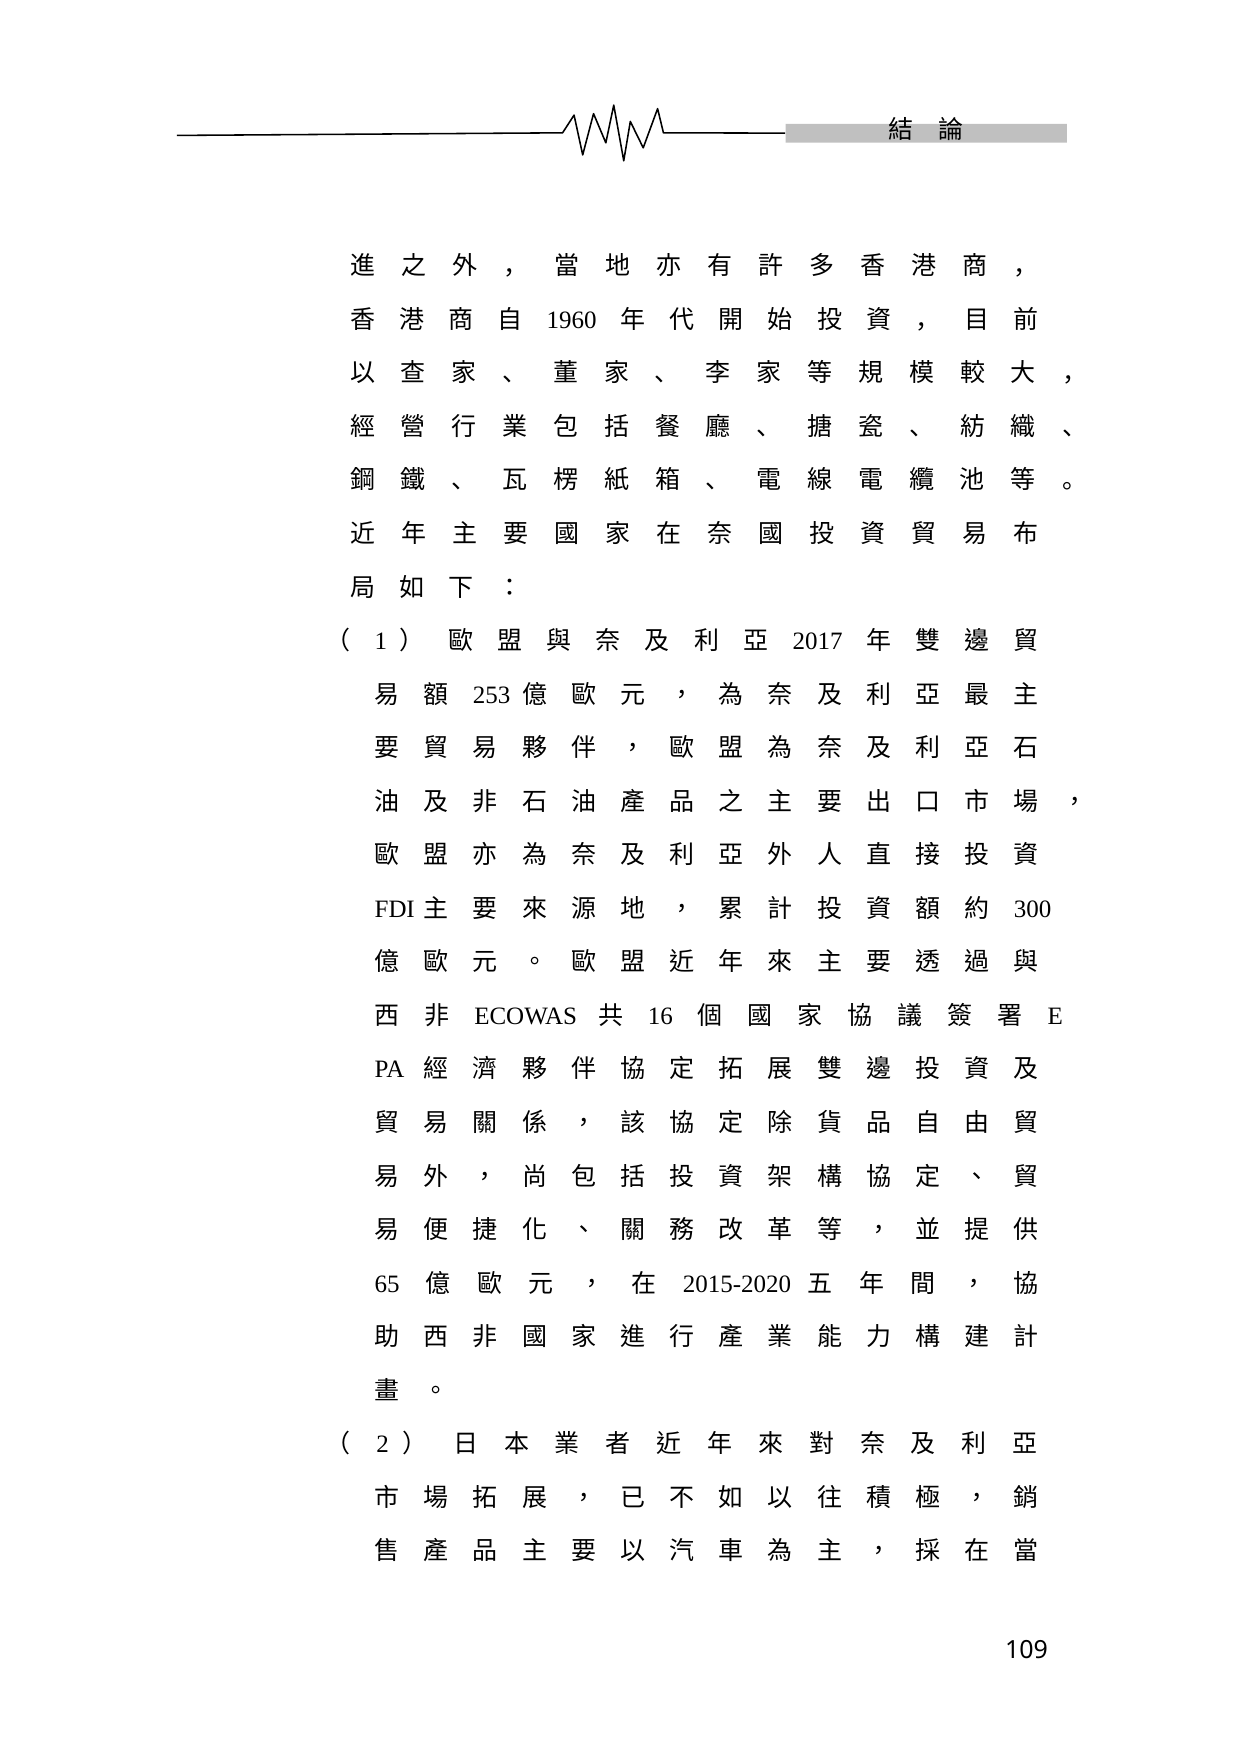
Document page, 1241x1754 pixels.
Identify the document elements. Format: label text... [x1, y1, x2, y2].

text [325, 237, 1063, 612]
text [301, 1415, 1063, 1576]
text （1）歐盟與奈及利亞2017年雙邊貿易額253億歐元，為奈及利亞最主要貿易夥伴，歐盟為奈及利亞石油及非石油產品之主要出口市場，歐盟亦為奈及利亞外人直接投資FDI主要來源地，累計投資額約300億歐元。歐盟近年來主要透過與西非ECOWAS共16個國家協議簽署EPA經濟夥伴協定拓展雙邊投資及貿易關係，該協定除貨品自由貿易外，尚包括投資架構協定、貿易便捷化、關務改革等，並提供65億歐元，在2015-2020五年間，協助西非國家進行產業能力構建計畫。 [301, 612, 1063, 1415]
